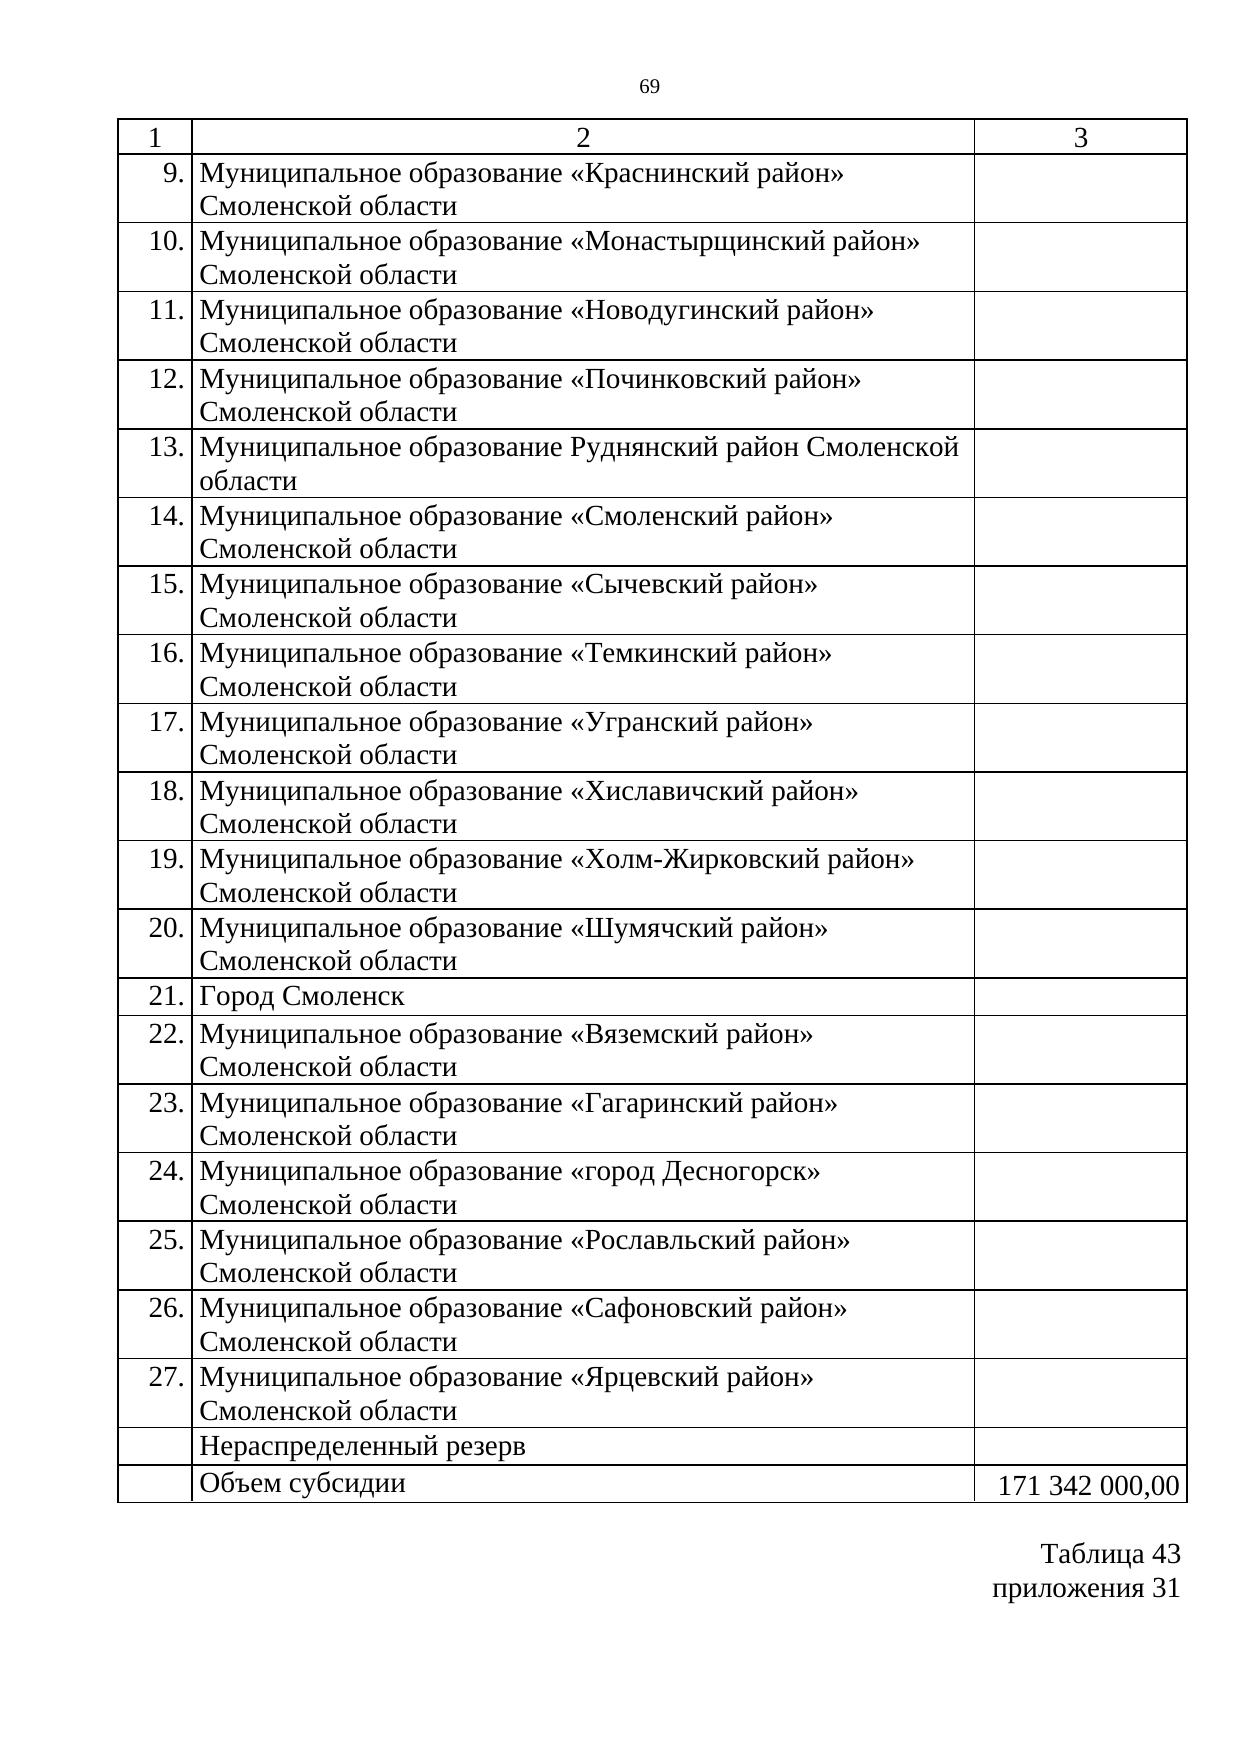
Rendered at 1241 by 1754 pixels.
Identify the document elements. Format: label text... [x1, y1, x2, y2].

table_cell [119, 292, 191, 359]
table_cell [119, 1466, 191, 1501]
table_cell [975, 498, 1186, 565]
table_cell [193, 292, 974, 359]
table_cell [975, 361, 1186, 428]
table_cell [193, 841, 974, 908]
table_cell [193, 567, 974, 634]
text приложения 31 [118, 1570, 1181, 1603]
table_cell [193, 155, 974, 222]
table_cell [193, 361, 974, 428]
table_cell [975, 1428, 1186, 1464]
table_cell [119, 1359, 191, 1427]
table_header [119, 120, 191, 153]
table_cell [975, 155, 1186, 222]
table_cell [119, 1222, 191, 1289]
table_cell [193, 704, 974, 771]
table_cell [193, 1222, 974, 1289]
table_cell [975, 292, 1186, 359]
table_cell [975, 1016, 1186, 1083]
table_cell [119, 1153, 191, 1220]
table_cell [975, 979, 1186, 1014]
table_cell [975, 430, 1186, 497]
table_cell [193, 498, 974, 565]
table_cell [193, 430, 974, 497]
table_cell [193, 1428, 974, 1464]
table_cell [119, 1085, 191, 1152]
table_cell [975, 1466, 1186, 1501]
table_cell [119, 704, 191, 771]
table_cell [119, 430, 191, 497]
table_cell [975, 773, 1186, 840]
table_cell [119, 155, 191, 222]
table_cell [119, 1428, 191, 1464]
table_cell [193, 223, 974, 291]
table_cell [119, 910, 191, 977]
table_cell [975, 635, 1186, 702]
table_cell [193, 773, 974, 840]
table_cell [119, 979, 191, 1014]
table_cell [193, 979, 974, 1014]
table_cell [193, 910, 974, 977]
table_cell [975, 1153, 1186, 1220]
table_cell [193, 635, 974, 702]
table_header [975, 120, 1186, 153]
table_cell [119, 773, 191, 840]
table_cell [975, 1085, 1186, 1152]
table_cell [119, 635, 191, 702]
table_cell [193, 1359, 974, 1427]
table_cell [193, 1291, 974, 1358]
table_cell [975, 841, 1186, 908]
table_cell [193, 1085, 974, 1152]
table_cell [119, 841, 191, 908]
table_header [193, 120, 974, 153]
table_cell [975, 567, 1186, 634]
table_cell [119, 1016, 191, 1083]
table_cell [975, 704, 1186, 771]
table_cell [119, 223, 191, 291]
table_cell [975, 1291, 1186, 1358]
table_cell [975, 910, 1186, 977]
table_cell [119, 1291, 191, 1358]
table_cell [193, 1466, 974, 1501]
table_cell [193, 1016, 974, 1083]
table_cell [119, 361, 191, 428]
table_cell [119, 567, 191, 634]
text Таблица 43 [118, 1536, 1181, 1570]
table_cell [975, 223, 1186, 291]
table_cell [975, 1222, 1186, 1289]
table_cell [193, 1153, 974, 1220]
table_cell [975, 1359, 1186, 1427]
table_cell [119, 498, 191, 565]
